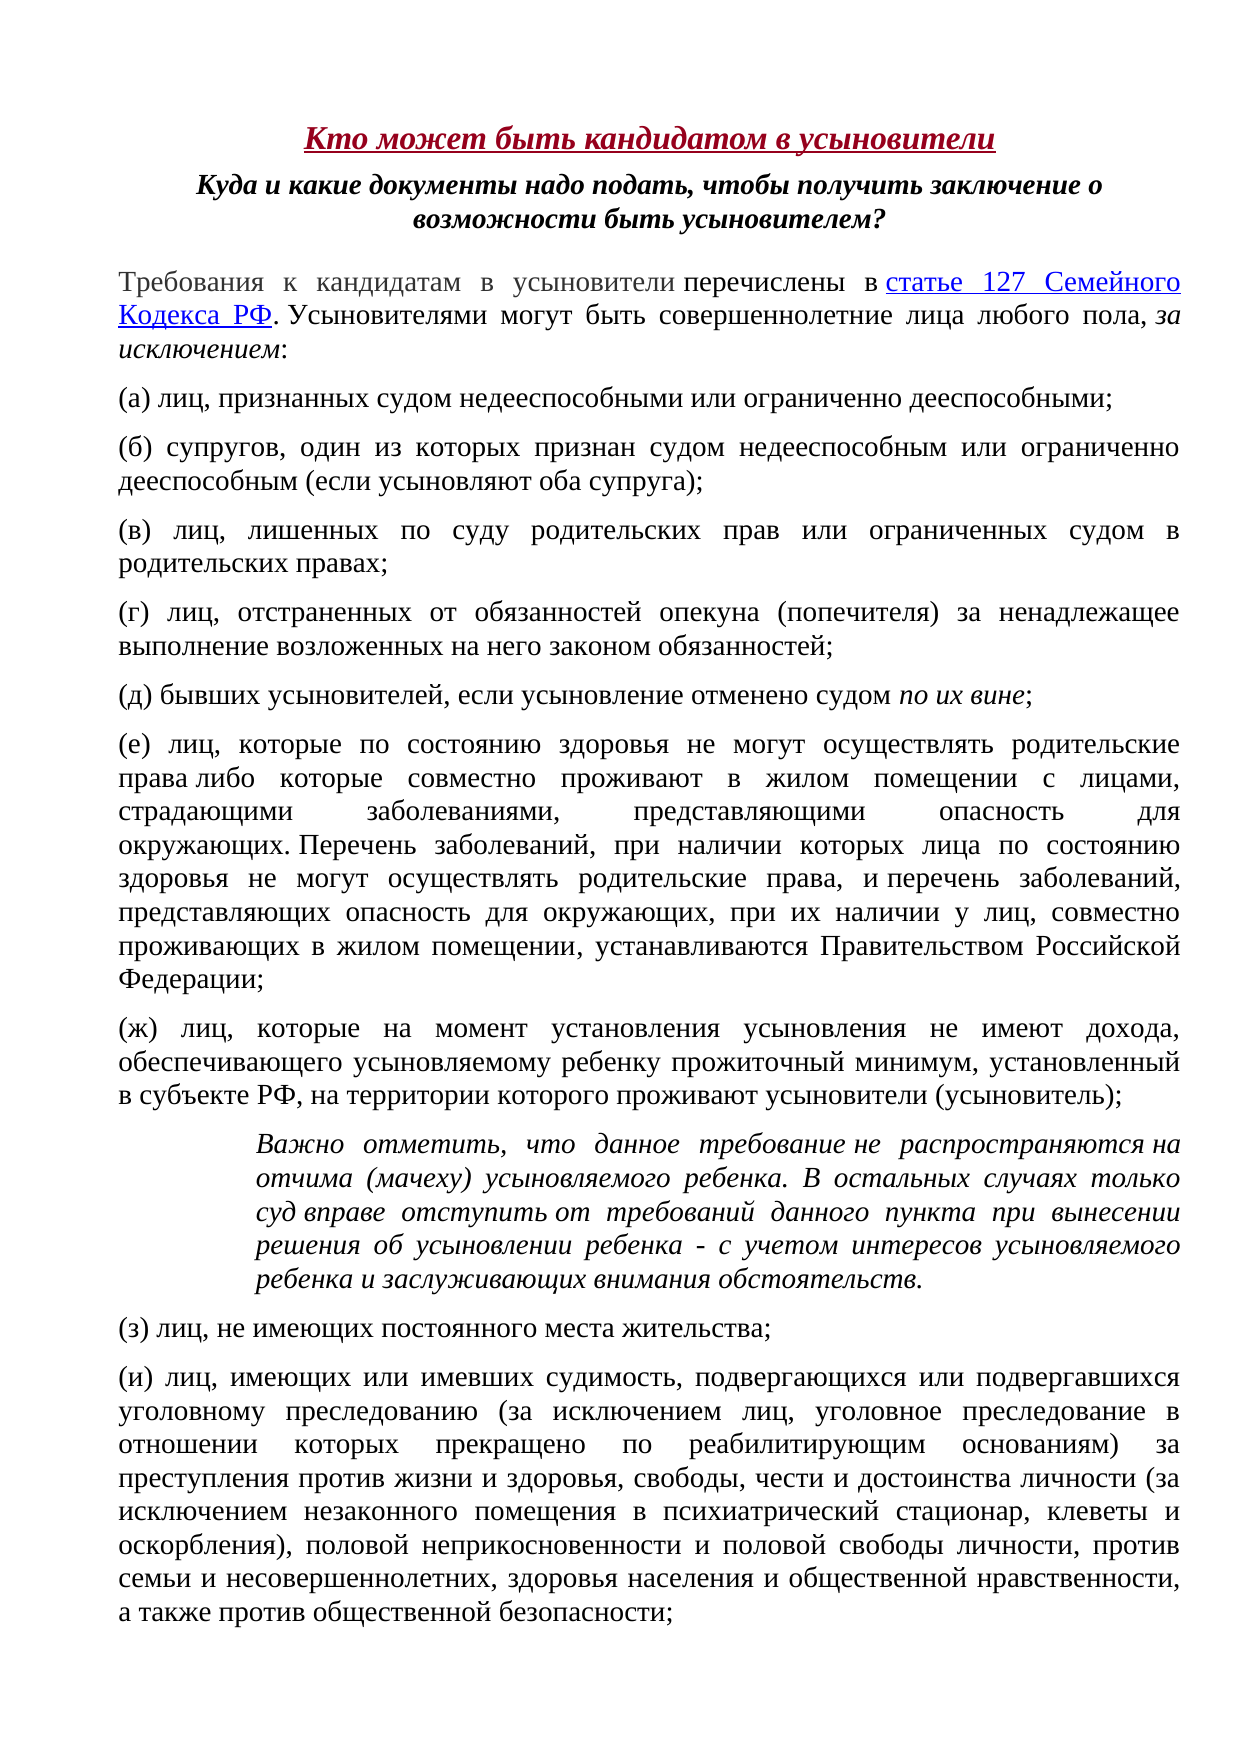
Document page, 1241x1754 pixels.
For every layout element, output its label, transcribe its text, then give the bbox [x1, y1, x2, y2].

text (ж) лиц, которые на момент установления усыновления не имеют дохода, обеспечивающего усыновляемому ребенку прожиточный минимум, установленный в субъекте РФ, на территории которого проживают усыновители (усыновитель); [118, 1010, 1181, 1111]
text Кто может быть кандидатом в усыновители [118, 118, 1181, 156]
text Куда и какие документы надо подать, чтобы получить заключение о возможности быть усыновителем? [118, 167, 1181, 234]
text (а) лиц, признанных судом недееспособными или ограниченно дееспособными; [118, 380, 1181, 413]
text (и) лиц, имеющих или имевших судимость, подвергающихся или подвергавшихся уголовному преследованию (за исключением лиц, уголовное преследование в отношении которых прекращено по реабилитирующим основаниям) за преступления против жизни и здоровья, свободы, чести и достоинства личности (за исключением незаконного помещения в психиатрический стационар, клеветы и оскорбления), половой неприкосновенности и половой свободы личности, против семьи и несовершеннолетних, здоровья населения и общественной нравственности, а также против общественной безопасности; [118, 1359, 1181, 1627]
text (в) лиц, лишенных по суду родительских прав или ограниченных судом в родительских правах; [118, 512, 1181, 579]
text (е) лиц, которые по состоянию здоровья не могут осуществлять родительские права либо которые совместно проживают в жилом помещении с лицами, страдающими заболеваниями, представляющими опасность для окружающих. Перечень заболеваний, при наличии которых лица по состоянию здоровья не могут осуществлять родительские права, и перечень заболеваний, представляющих опасность для окружающих, при их наличии у лиц, совместно проживающих в жилом помещении, устанавливаются Правительством Российской Федерации; [118, 726, 1181, 995]
text Требования к кандидатам в усыновители перечислены в статье 127 Семейного Кодекса РФ. Усыновителями могут быть совершеннолетние лица любого пола, за исключением: [118, 264, 1181, 364]
text (з) лиц, не имеющих постоянного места жительства; [118, 1310, 1181, 1343]
text (б) супругов, один из которых признан судом недееспособным или ограниченно дееспособным (если усыновляют оба супруга); [118, 429, 1181, 496]
text (д) бывших усыновителей, если усыновление отменено судом по их вине; [118, 677, 1181, 711]
text (г) лиц, отстраненных от обязанностей опекуна (попечителя) за ненадлежащее выполнение возложенных на него законом обязанностей; [118, 594, 1181, 662]
text Важно отметить, что данное требование не распространяются на отчима (мачеху) усыновляемого ребенка. В остальных случаях только суд вправе отступить от требований данного пункта при вынесении решения об усыновлении ребенка - с учетом интересов усыновляемого ребенка и заслуживающих внимания обстоятельств. [256, 1127, 1181, 1294]
